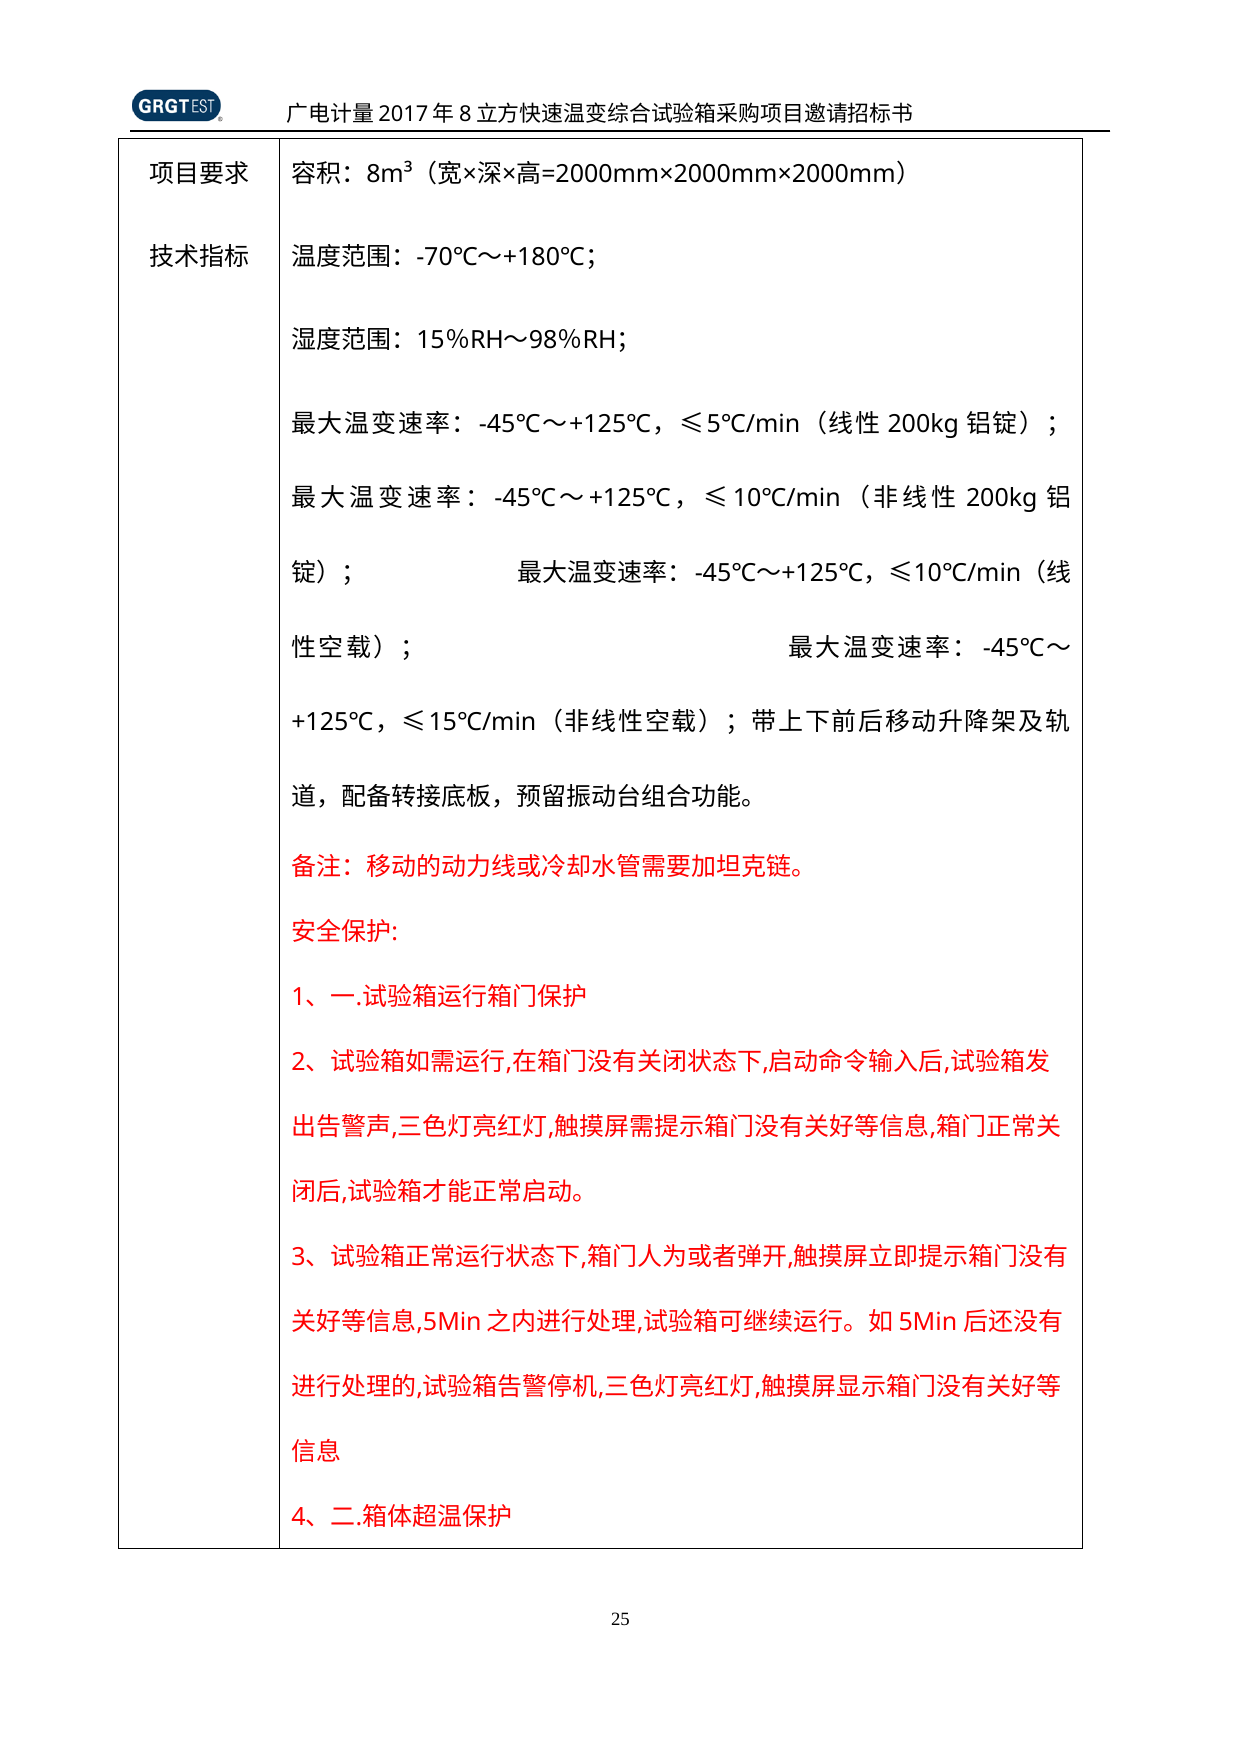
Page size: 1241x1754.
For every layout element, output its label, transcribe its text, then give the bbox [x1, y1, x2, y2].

table_cell 项目要求 技术指标 [119, 139, 279, 1547]
picture [129, 88, 224, 122]
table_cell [280, 139, 1082, 1547]
